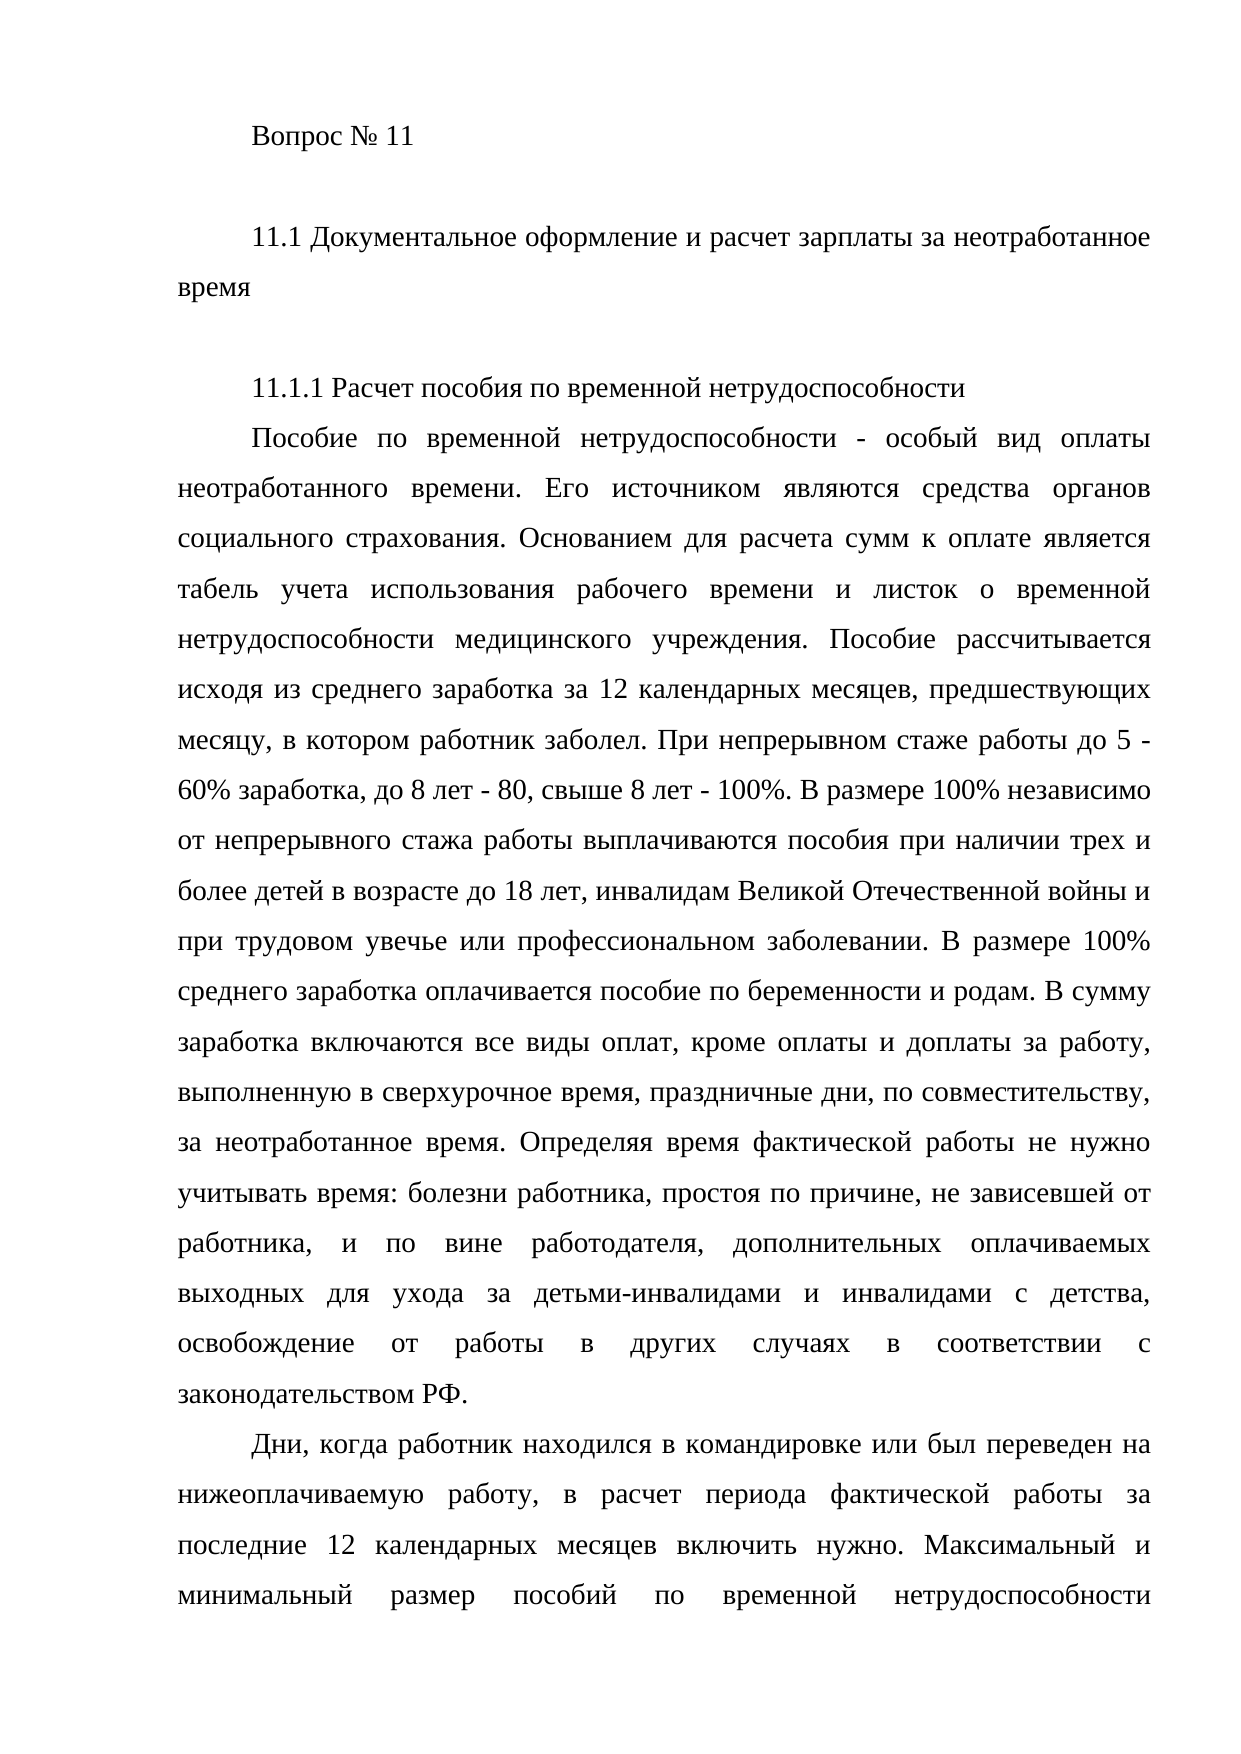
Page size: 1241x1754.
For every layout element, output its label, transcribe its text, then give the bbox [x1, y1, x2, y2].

text Вопрос № 11 [177, 118, 1152, 152]
text 11.1 Документальное оформление и расчет зарплаты за неотработанное время [177, 219, 1152, 303]
text 11.1.1 Расчет пособия по временной нетрудоспособности [177, 370, 1152, 403]
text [177, 1426, 1152, 1611]
text Пособие по временной нетрудоспособности - особый вид оплаты неотработанного времени. Его источником являются средства органов социального страхования. Основанием для расчета сумм к оплате является табель учета использования рабочего времени и листок о временной нетрудоспособности медицинского учреждения. Пособие рассчитывается исходя из среднего заработка за 12 календарных месяцев, предшествующих месяцу, в котором работник заболел. При непрерывном стаже работы до 5 - 60% заработка, до 8 лет - 80, свыше 8 лет - 100%. В размере 100% независимо от непрерывного стажа работы выплачиваются пособия при наличии трех и более детей в возрасте до 18 лет, инвалидам Великой Отечественной войны и при трудовом увечье или профессиональном заболевании. В размере 100% среднего заработка оплачивается пособие по беременности и родам. В сумму заработка включаются все виды оплат, кроме оплаты и доплаты за работу, выполненную в сверхурочное время, праздничные дни, по совместительству, за неотработанное время. Определяя время фактической работы не нужно учитывать время: болезни работника, простоя по причине, не зависевшей от работника, и по вине работодателя, дополнительных оплачиваемых выходных для ухода за детьми-инвалидами и инвалидами с детства, освобождение от работы в других случаях в соответствии с законодательством РФ. [177, 420, 1152, 1409]
